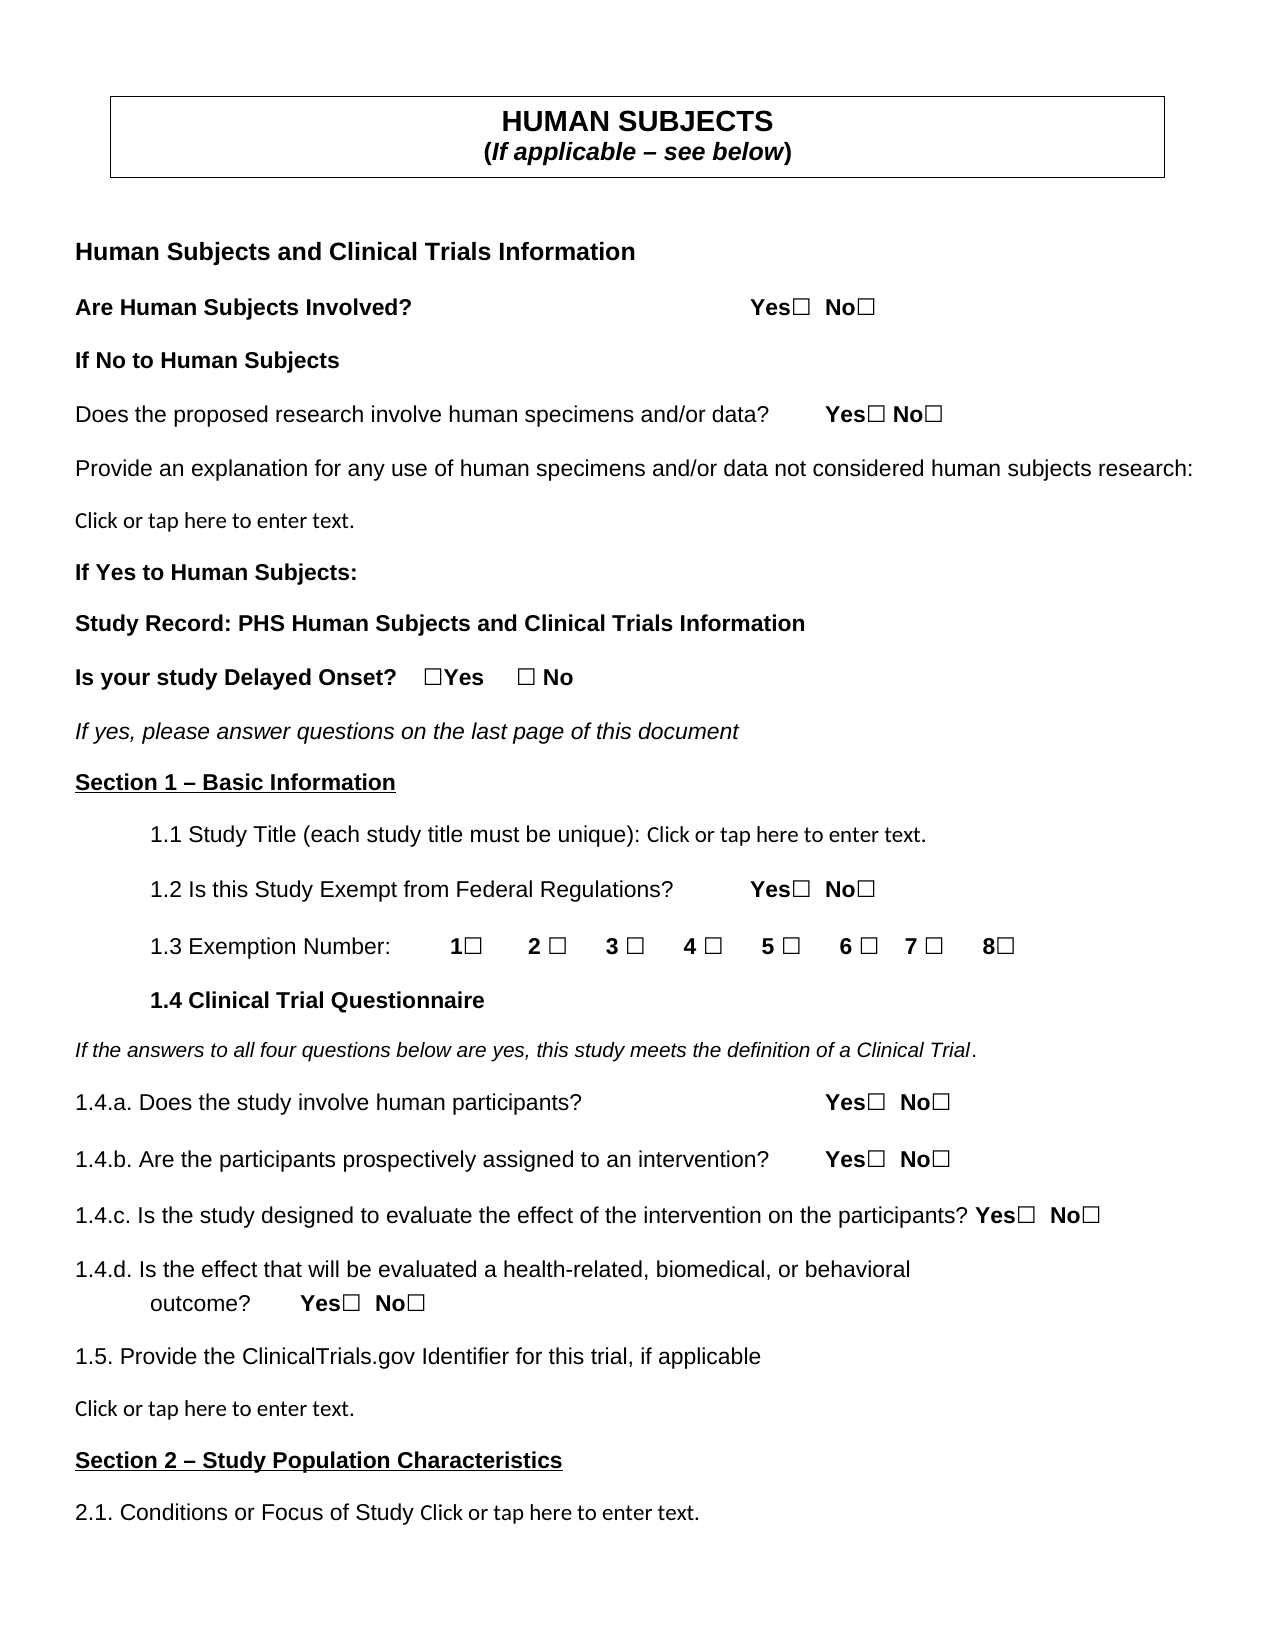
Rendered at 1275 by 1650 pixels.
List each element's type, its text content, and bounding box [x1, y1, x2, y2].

text 1.4 Clinical Trial Questionnaire [75, 987, 1200, 1013]
text Study Record: PHS Human Subjects and Clinical Trials Information [75, 610, 1200, 636]
text Section 1 – Basic Information [75, 769, 1200, 795]
text 1.3 Exemption Number: 1 2 3 4 5 6 7 8 [75, 930, 1200, 961]
text 1.4.c. Is the study designed to evaluate the effect of the intervention on the participants? Yes No [75, 1199, 1200, 1231]
text Are Human Subjects Involved? Yes No [75, 290, 1200, 322]
text Does the proposed research involve human specimens and/or data? Yes No [75, 398, 1200, 429]
text 1.2 Is this Study Exempt from Federal Regulations? Yes No [75, 873, 1200, 904]
text Is your study Delayed Onset? Yes No [75, 661, 1200, 692]
text Section 2 – Study Population Characteristics [75, 1447, 1200, 1474]
text 1.4.d. Is the effect that will be evaluated a health-related, biomedical, or behavioral outcome? Yes No [75, 1256, 1200, 1318]
text 1.4.b. Are the participants prospectively assigned to an intervention? Yes No [75, 1143, 1200, 1174]
text 2.1. Conditions or Focus of Study [75, 1498, 1200, 1526]
text 1.5. Provide the ClinicalTrials.gov Identifier for this trial, if applicable [75, 1343, 1200, 1369]
text If Yes to Human Subjects: [75, 559, 1200, 585]
text 1.1 Study Title (each study title must be unique): [75, 820, 1200, 848]
text 1.4.a. Does the study involve human participants? Yes No [75, 1086, 1200, 1117]
text Human Subjects and Clinical Trials Information [75, 237, 1200, 265]
text Provide an explanation for any use of human specimens and/or data not considered human subjects research: [75, 455, 1200, 481]
text If the answers to all four questions below are yes, this study meets the definition of a Clinical Trial. [75, 1038, 1200, 1062]
text If yes, please answer questions on the last page of this document [75, 718, 1200, 744]
text If No to Human Subjects [75, 347, 1200, 373]
